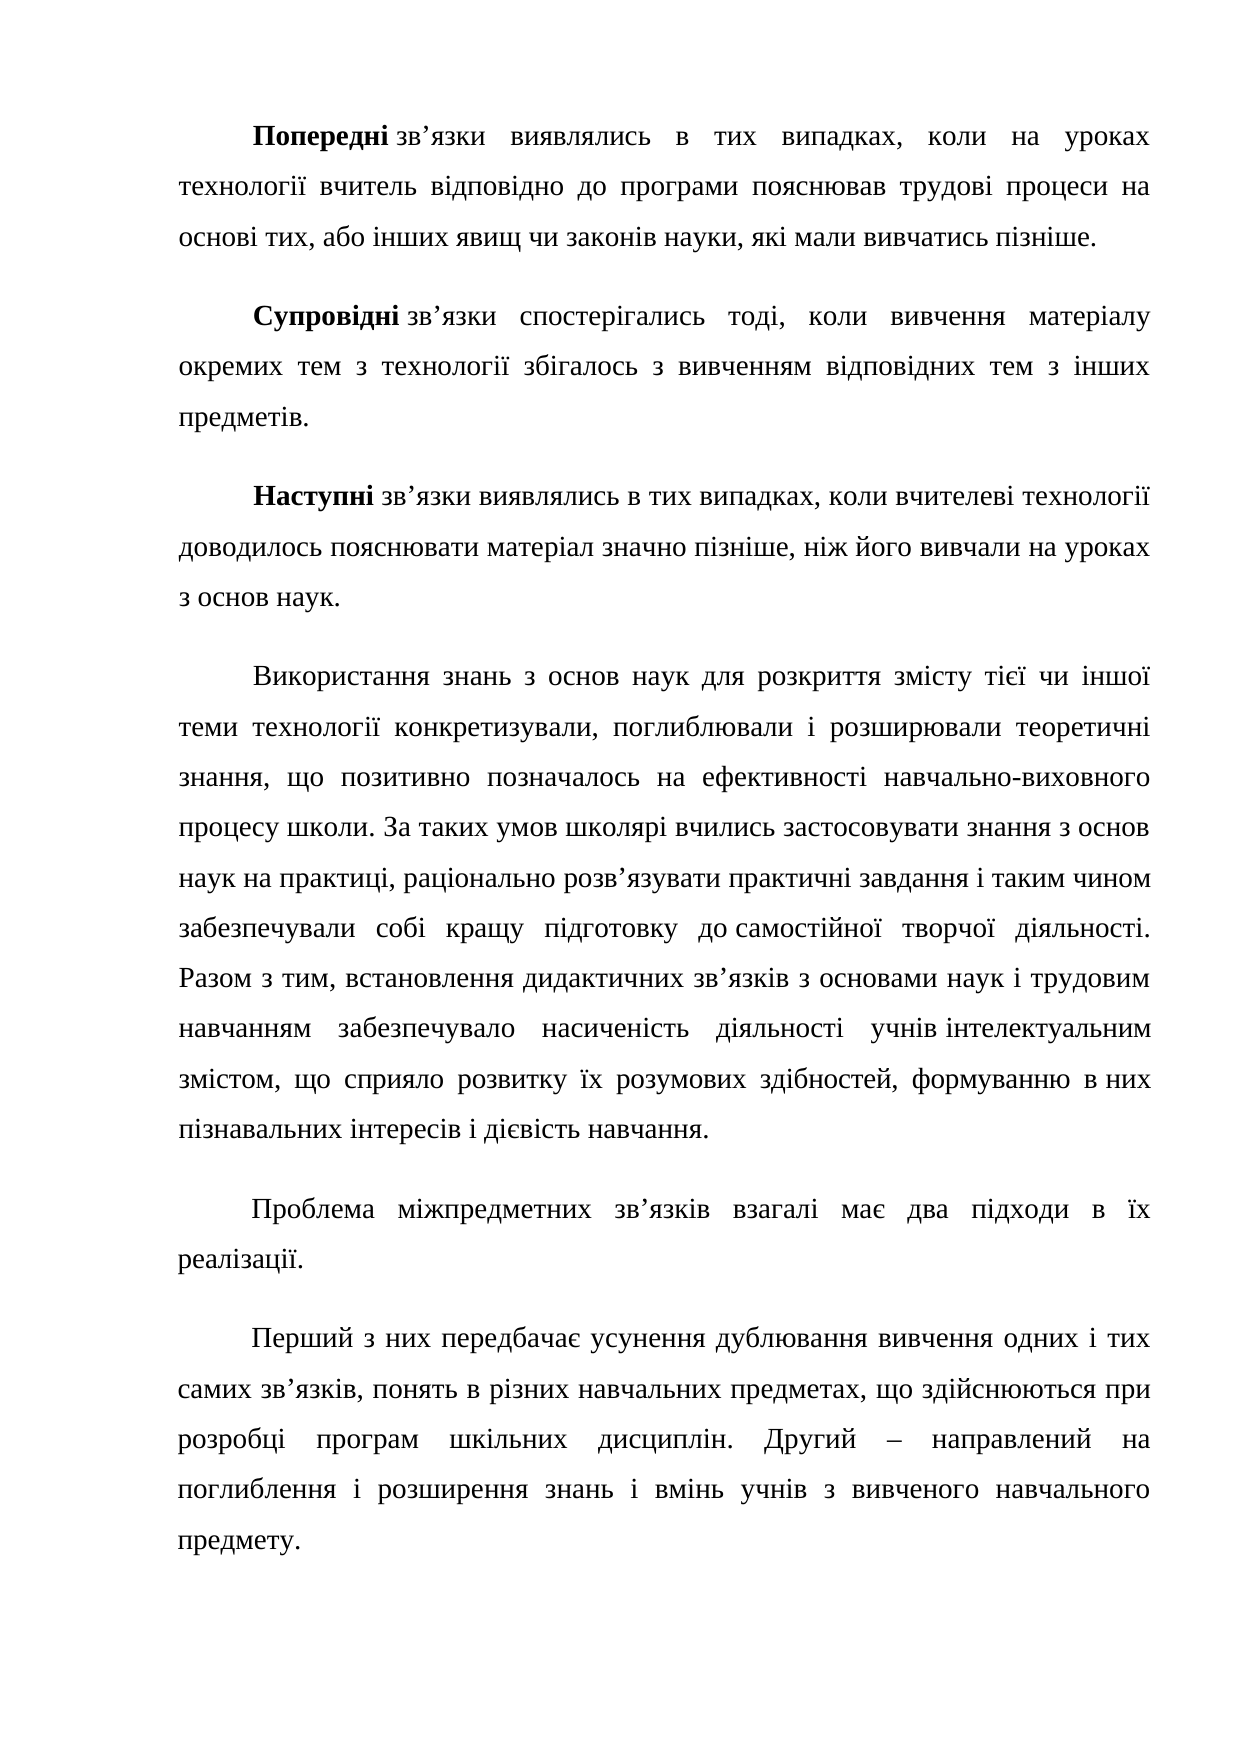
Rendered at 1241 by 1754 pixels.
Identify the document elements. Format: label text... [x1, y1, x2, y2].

text Перший з них передбачає усунення дублювання вивчення одних і тих самих зв’язків, понять в різних навчальних предметах, що здійснюються при розробці програм шкільних дисциплін. Другий – направлений на поглиблення і розширення знань і вмінь учнів з вивченого навчального предмету. [177, 1321, 1152, 1555]
text Використання знань з основ наук для розкриття змісту тієї чи іншої теми технології конкретизували, поглиблювали і розширювали теоретичні знання, що позитивно позначалось на ефективності навчально-виховного процесу школи. За таких умов школярі вчились застосовувати знання з основ наук на практиці, раціонально розв’язувати практичні завдання і таким чином забезпечували собі кращу підготовку до самостійної творчої діяльності. Разом з тим, встановлення дидактичних зв’язків з основами наук і трудовим навчанням забезпечувало насиченість діяльності учнів інтелектуальним змістом, що сприяло розвитку їх розумових здібностей, формуванню в них пізнавальних інтересів і дієвість навчання. [178, 658, 1151, 1145]
text Проблема міжпредметних зв’язків взагалі має два підходи в їх реалізації. [177, 1191, 1152, 1274]
text Попередні зв’язки виявлялись в тих випадках, коли на уроках технології вчитель відповідно до програми пояснював трудові процеси на основі тих, або інших явищ чи законів науки, які мали вивчатись пізніше. [178, 118, 1151, 252]
text Наступні зв’язки виявлялись в тих випадках, коли вчителеві технології доводилось пояснювати матеріал значно пізніше, ніж його вивчали на уроках з основ наук. [179, 478, 1151, 612]
text Супровідні зв’язки спостерігались тоді, коли вивчення матеріалу окремих тем з технології збігалось з вивченням відповідних тем з інших предметів. [178, 298, 1151, 432]
